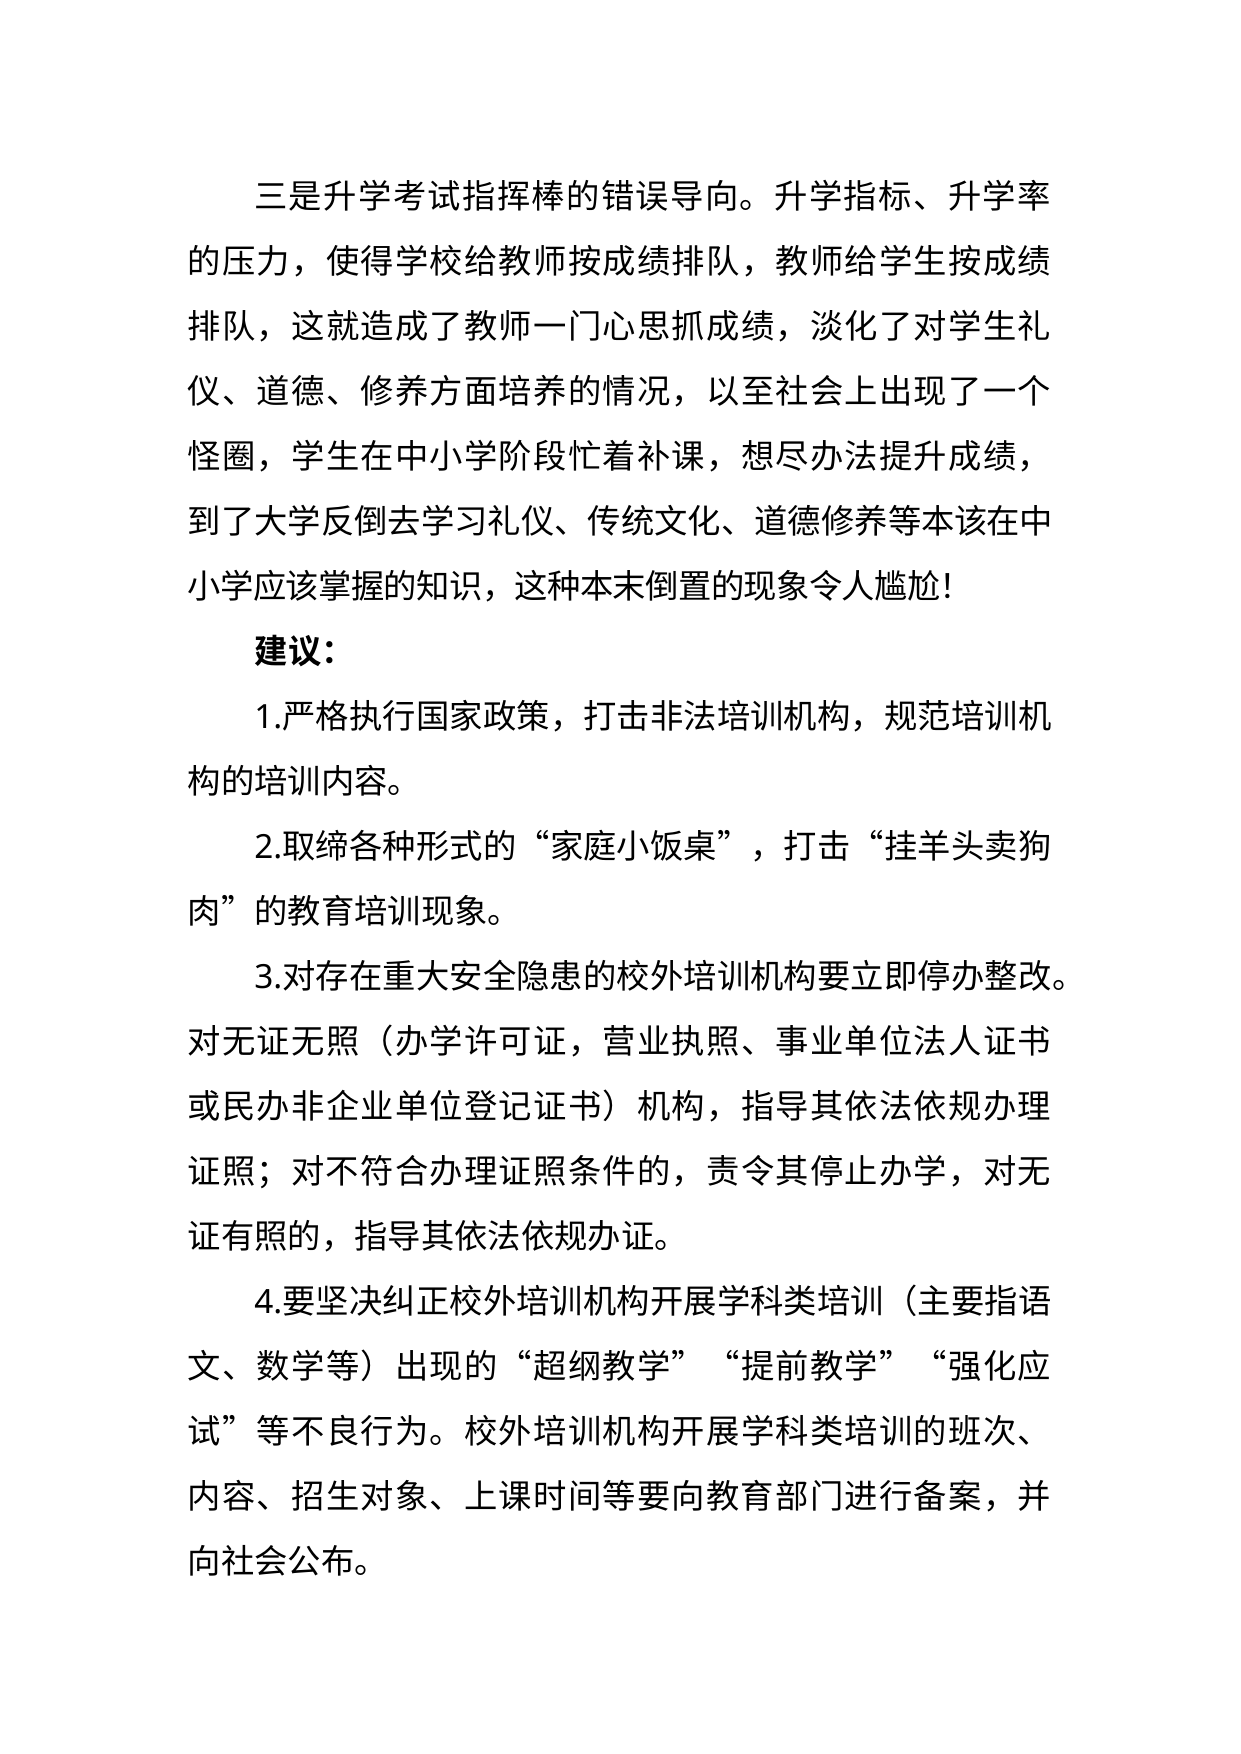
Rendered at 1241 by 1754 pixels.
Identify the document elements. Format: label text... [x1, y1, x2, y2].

text 1.严格执行国家政策，打击非法培训机构，规范培训机构的培训内容。 [187, 682, 1053, 812]
text 2.取缔各种形式的“家庭小饭桌”，打击“挂羊头卖狗肉”的教育培训现象。 [187, 812, 1053, 942]
text 4.要坚决纠正校外培训机构开展学科类培训（主要指语文、数学等）出现的“超纲教学”“提前教学”“强化应试”等不良行为。校外培训机构开展学科类培训的班次、内容、招生对象、上课时间等要向教育部门进行备案，并向社会公布。 [187, 1267, 1053, 1592]
text 建议： [187, 617, 1053, 682]
text 3.对存在重大安全隐患的校外培训机构要立即停办整改。对无证无照（办学许可证，营业执照、事业单位法人证书或民办非企业单位登记证书）机构，指导其依法依规办理证照；对不符合办理证照条件的，责令其停止办学，对无证有照的，指导其依法依规办证。 [187, 942, 1053, 1267]
text 三是升学考试指挥棒的错误导向。升学指标、升学率的压力，使得学校给教师按成绩排队，教师给学生按成绩排队，这就造成了教师一门心思抓成绩，淡化了对学生礼仪、道德、修养方面培养的情况，以至社会上出现了一个怪圈，学生在中小学阶段忙着补课，想尽办法提升成绩，到了大学反倒去学习礼仪、传统文化、道德修养等本该在中小学应该掌握的知识，这种本末倒置的现象令人尴尬！ [187, 162, 1053, 617]
